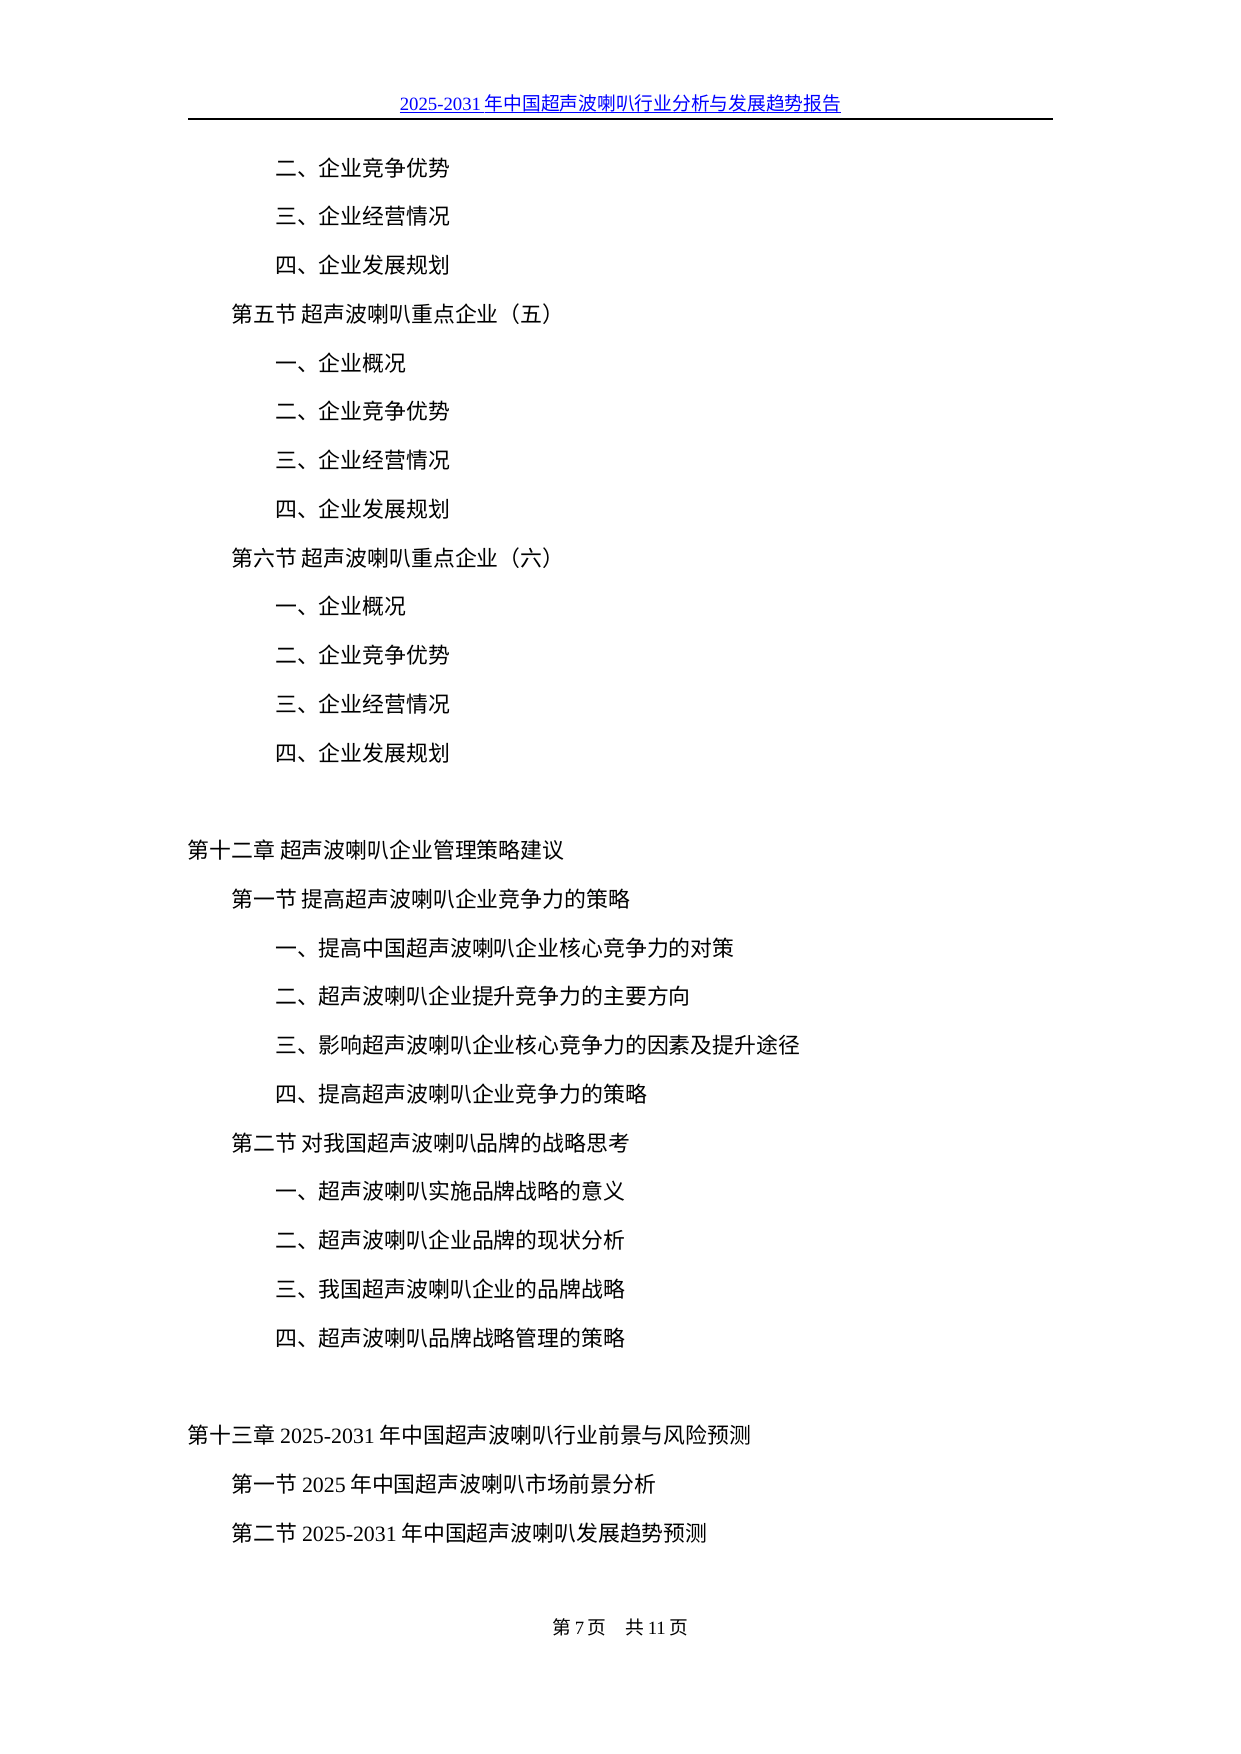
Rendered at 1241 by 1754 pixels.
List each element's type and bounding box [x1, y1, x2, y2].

text [187, 150, 1053, 1548]
